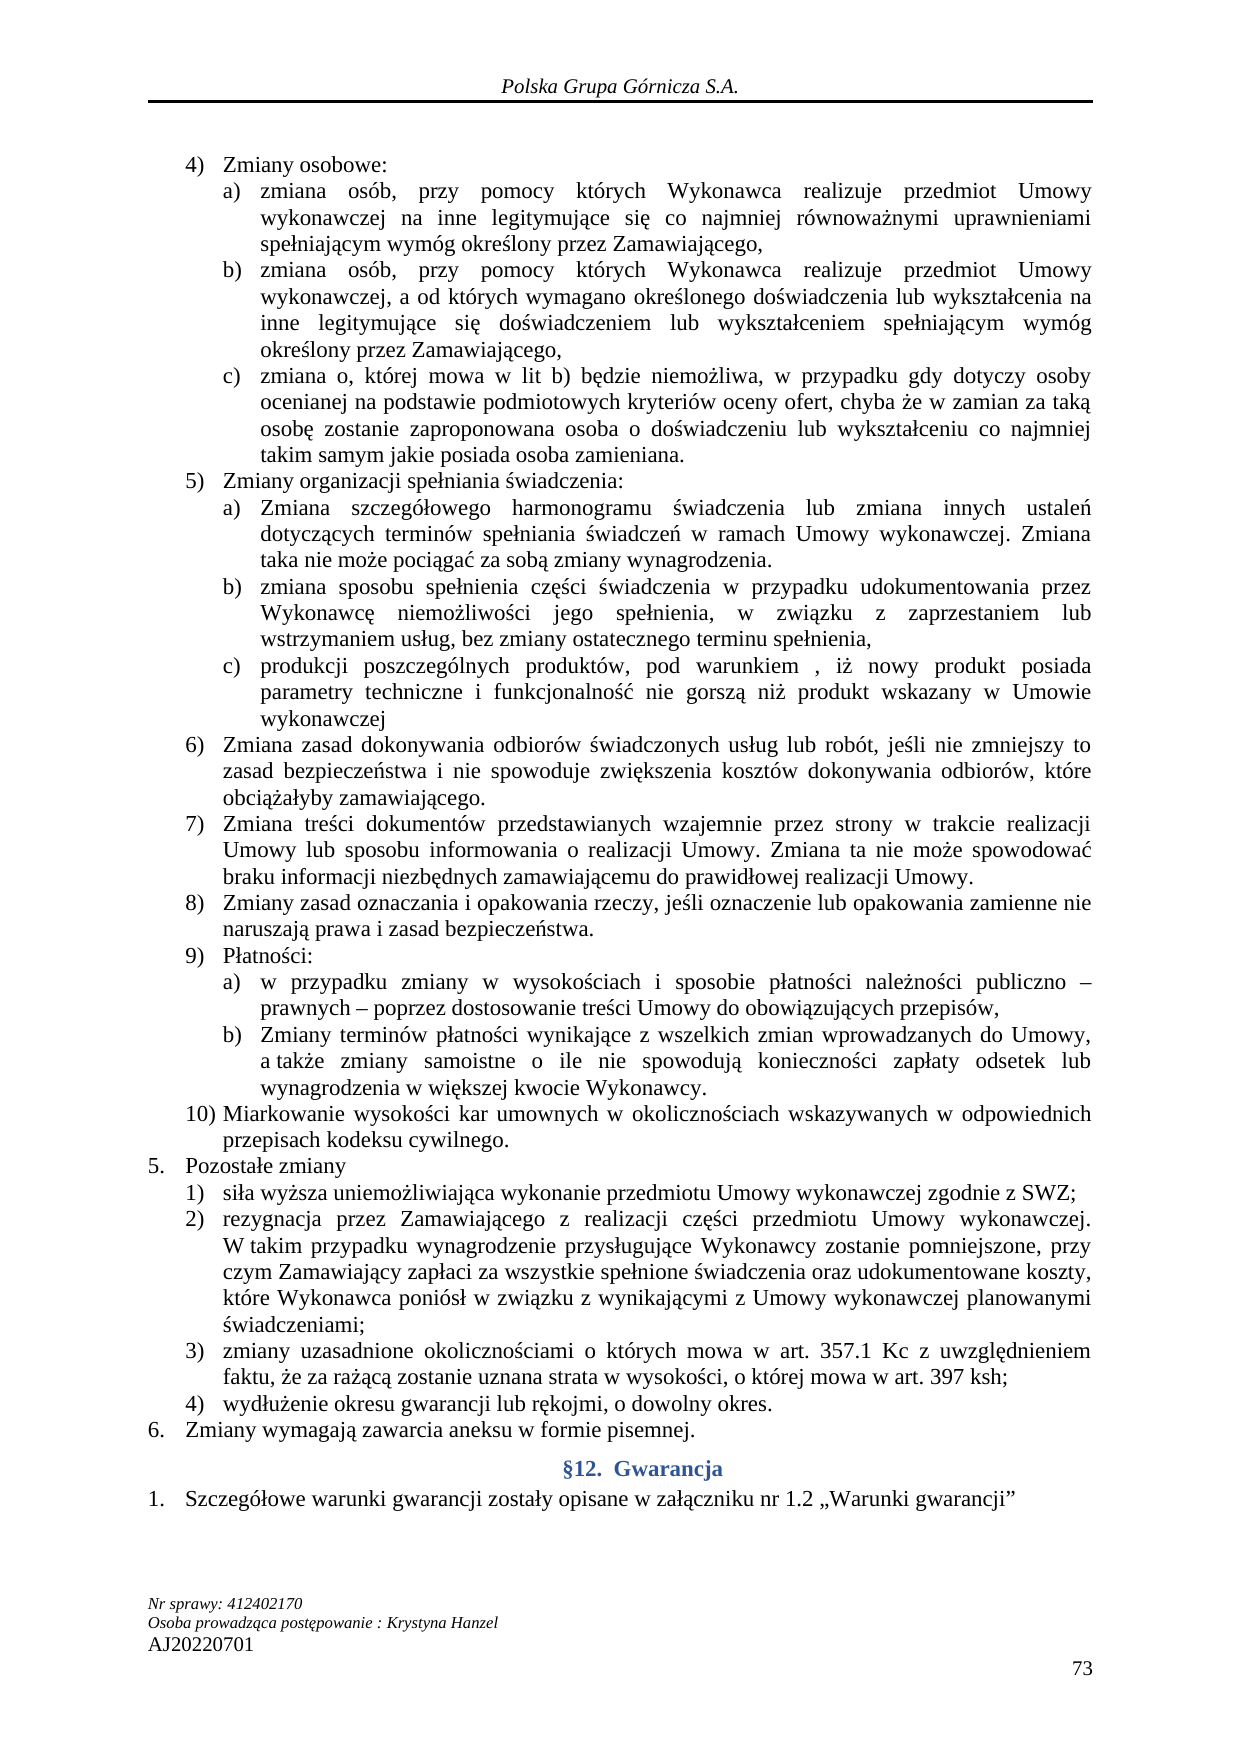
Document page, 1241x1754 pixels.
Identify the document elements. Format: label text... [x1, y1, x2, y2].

list w przypadku zmiany w wysokościach i sposobie płatności należności publiczno – prawnych – poprzez dostosowanie treści Umowy do obowiązujących przepisów, [223, 968, 1093, 1021]
list Zmiany terminów płatności wynikające z wszelkich zmian wprowadzanych do Umowy, a także zmiany samoistne o ile nie spowodują konieczności zapłaty odsetek lub wynagrodzenia w większej kwocie Wykonawcy. [223, 1021, 1093, 1100]
list siła wyższa uniemożliwiająca wykonanie przedmiotu Umowy wykonawczej zgodnie z SWZ; [185, 1179, 1093, 1205]
list Zmiany wymagają zawarcia aneksu w formie pisemnej. [148, 1416, 1093, 1442]
list zmiana osób, przy pomocy których Wykonawca realizuje przedmiot Umowy wykonawczej na inne legitymujące się co najmniej równoważnymi uprawnieniami spełniającym wymóg określony przez Zamawiającego, [223, 177, 1093, 257]
list Płatności: [185, 942, 1093, 968]
list zmiana o, której mowa w lit b) będzie niemożliwa, w przypadku gdy dotyczy osoby ocenianej na podstawie podmiotowych kryteriów oceny ofert, chyba że w zamian za taką osobę zostanie zaproponowana osoba o doświadczeniu lub wykształceniu co najmniej takim samym jakie posiada osoba zamieniana. [223, 362, 1093, 467]
list wydłużenie okresu gwarancji lub rękojmi, o dowolny okres. [185, 1390, 1093, 1416]
list Szczegółowe warunki gwarancji zostały opisane w załączniku nr 1.2 „Warunki gwarancji” [148, 1485, 1093, 1512]
list zmiany uzasadnione okolicznościami o których mowa w art. 357.1 Kc z uwzględnieniem faktu, że za rażącą zostanie uznana strata w wysokości, o której mowa w art. 397 ksh; [185, 1337, 1093, 1390]
list Zmiany zasad oznaczania i opakowania rzeczy, jeśli oznaczenie lub opakowania zamienne nie naruszają prawa i zasad bezpieczeństwa. [185, 889, 1093, 942]
list rezygnacja przez Zamawiającego z realizacji części przedmiotu Umowy wykonawczej. W takim przypadku wynagrodzenie przysługujące Wykonawcy zostanie pomniejszone, przy czym Zamawiający zapłaci za wszystkie spełnione świadczenia oraz udokumentowane koszty, które Wykonawca poniósł w związku z wynikającymi z Umowy wykonawczej planowanymi świadczeniami; [185, 1205, 1093, 1337]
list Zmiany osobowe: [185, 151, 1093, 177]
list zmiana osób, przy pomocy których Wykonawca realizuje przedmiot Umowy wykonawczej, a od których wymagano określonego doświadczenia lub wykształcenia na inne legitymujące się doświadczeniem lub wykształceniem spełniającym wymóg określony przez Zamawiającego, [223, 257, 1093, 362]
list Zmiana zasad dokonywania odbiorów świadczonych usług lub robót, jeśli nie zmniejszy to zasad bezpieczeństwa i nie spowoduje zwiększenia kosztów dokonywania odbiorów, które obciążałyby zamawiającego. [185, 731, 1093, 810]
list Miarkowanie wysokości kar umownych w okolicznościach wskazywanych w odpowiednich przepisach kodeksu cywilnego. [185, 1100, 1093, 1153]
list Pozostałe zmiany [148, 1153, 1093, 1179]
subtitle §12. Gwarancja [193, 1455, 1093, 1481]
list produkcji poszczególnych produktów, pod warunkiem , iż nowy produkt posiada parametry techniczne i funkcjonalność nie gorszą niż produkt wskazany w Umowie wykonawczej [223, 652, 1093, 731]
list zmiana sposobu spełnienia części świadczenia w przypadku udokumentowania przez Wykonawcę niemożliwości jego spełnienia, w związku z zaprzestaniem lub wstrzymaniem usług, bez zmiany ostatecznego terminu spełnienia, [223, 573, 1093, 652]
list Zmiana treści dokumentów przedstawianych wzajemnie przez strony w trakcie realizacji Umowy lub sposobu informowania o realizacji Umowy. Zmiana ta nie może spowodować braku informacji niezbędnych zamawiającemu do prawidłowej realizacji Umowy. [185, 810, 1093, 889]
list Zmiana szczegółowego harmonogramu świadczenia lub zmiana innych ustaleń dotyczących terminów spełniania świadczeń w ramach Umowy wykonawczej. Zmiana taka nie może pociągać za sobą zmiany wynagrodzenia. [223, 494, 1093, 573]
list Zmiany organizacji spełniania świadczenia: [185, 467, 1093, 494]
